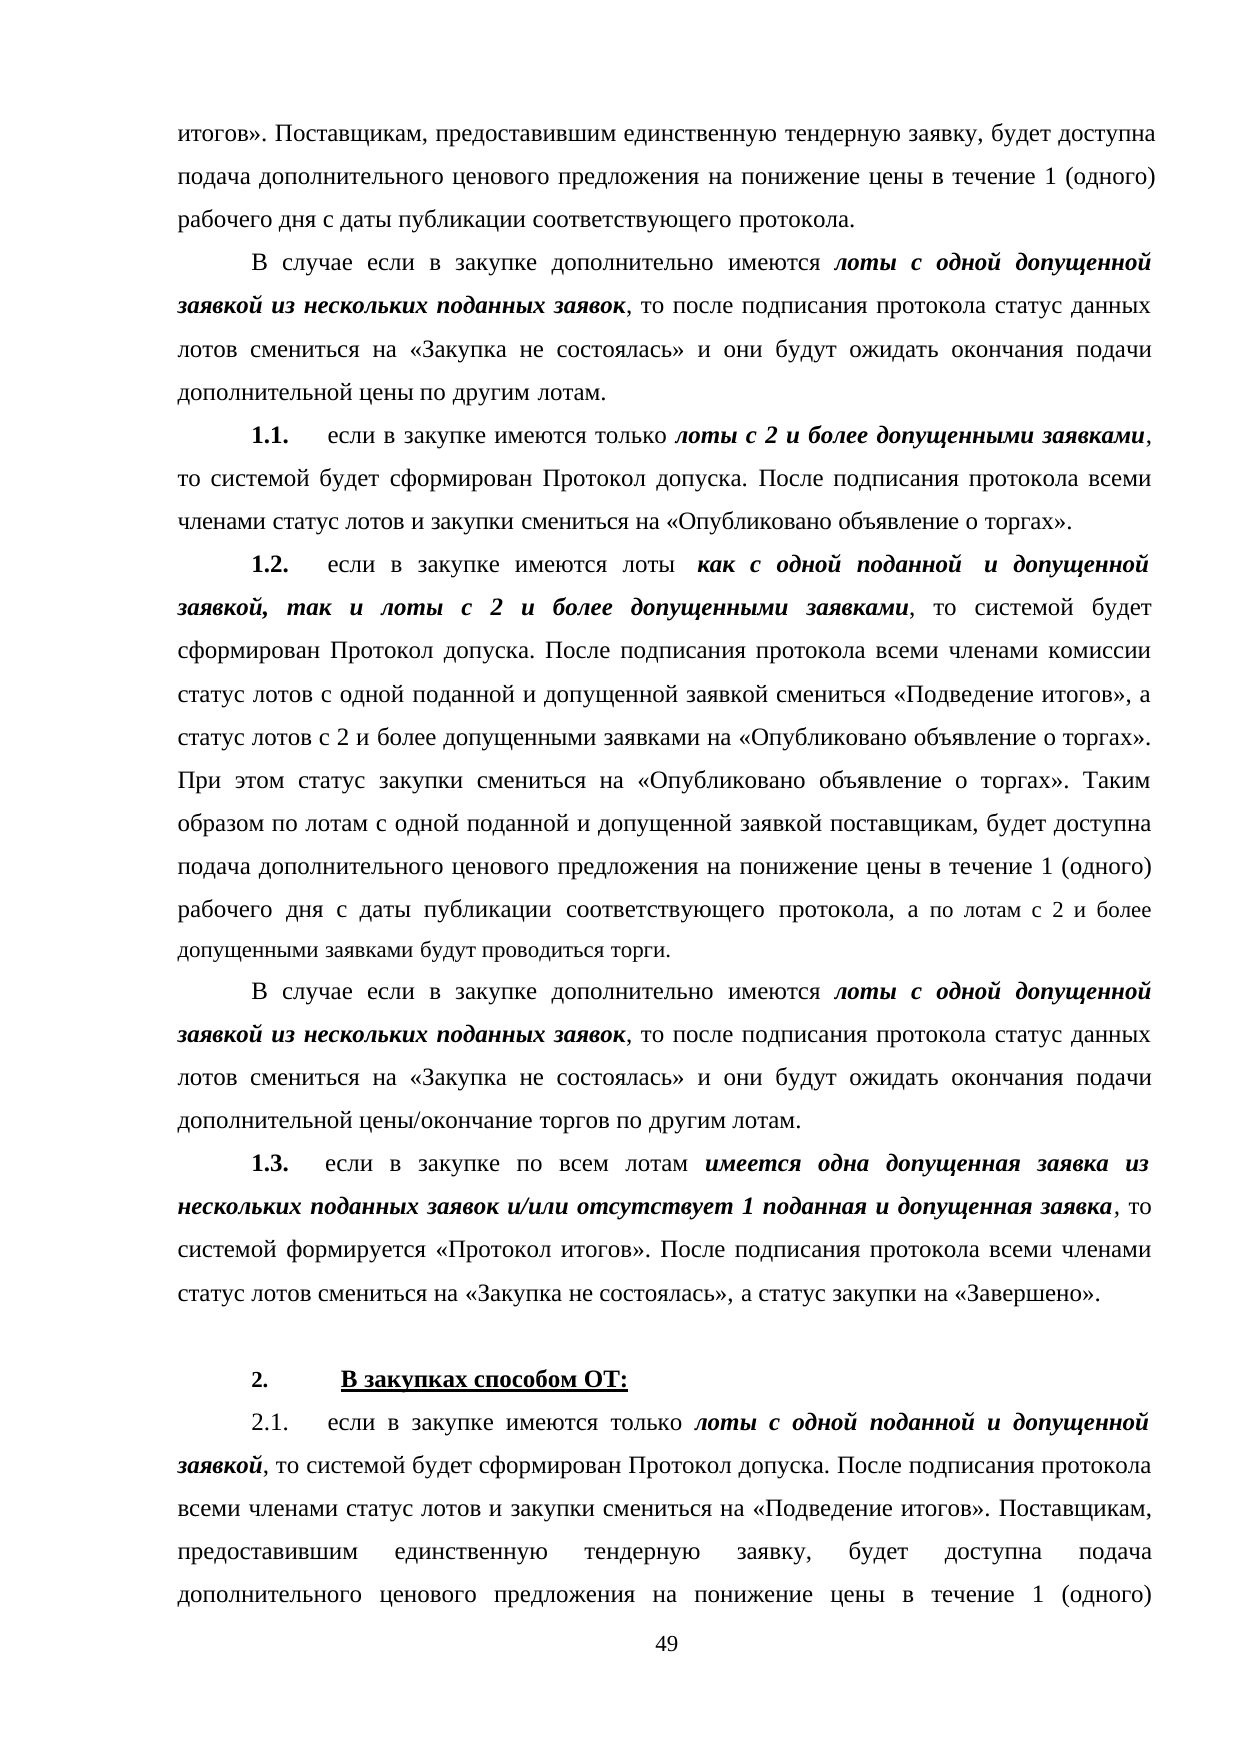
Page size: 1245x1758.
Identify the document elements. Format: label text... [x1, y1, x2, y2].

list если в закупке имеются лоты как с одной поданной и допущенной заявкой, так и лоты с 2 и более допущенными заявками, то системой будет сформирован Протокол допуска. После подписания протокола всеми членами комиссии статус лотов с одной поданной и допущенной заявкой смениться «Подведение итогов», а статус лотов с 2 и более допущенными заявками на «Опубликовано объявление о торгах». При этом статус закупки смениться на «Опубликовано объявление о торгах». Таким образом по лотам с одной поданной и допущенной заявкой поставщикам, будет доступна подача дополнительного ценового предложения на понижение цены в течение 1 (одного) рабочего дня с даты публикации соответствующего протокола, а по лотам с 2 и более допущенными заявками будут проводиться торги. [177, 549, 1152, 963]
list если в закупке по всем лотам имеется одна допущенная заявка из нескольких поданных заявок и/или отсутствует 1 поданная и допущенная заявка, то системой формируется «Протокол итогов». После подписания протокола всеми членами статус лотов смениться на «Закупка не состоялась», а статус закупки на «Завершено». [177, 1148, 1152, 1306]
text В случае если в закупке дополнительно имеются лоты с одной допущенной заявкой из нескольких поданных заявок, то после подписания протокола статус данных лотов смениться на «Закупка не состоялась» и они будут ожидать окончания подачи дополнительной цены по другим лотам. [177, 247, 1152, 406]
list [177, 1407, 1152, 1608]
text В случае если в закупке дополнительно имеются лоты с одной допущенной заявкой из нескольких поданных заявок, то после подписания протокола статус данных лотов смениться на «Закупка не состоялась» и они будут ожидать окончания подачи дополнительной цены/окончание торгов по другим лотам. [177, 976, 1152, 1134]
list если в закупке имеются только лоты с 2 и более допущенными заявками, то системой будет сформирован Протокол допуска. После подписания протокола всеми членами статус лотов и закупки смениться на «Опубликовано объявление о торгах». [177, 420, 1152, 535]
list В закупках способом ОТ: [177, 1364, 1152, 1393]
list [177, 118, 1156, 233]
